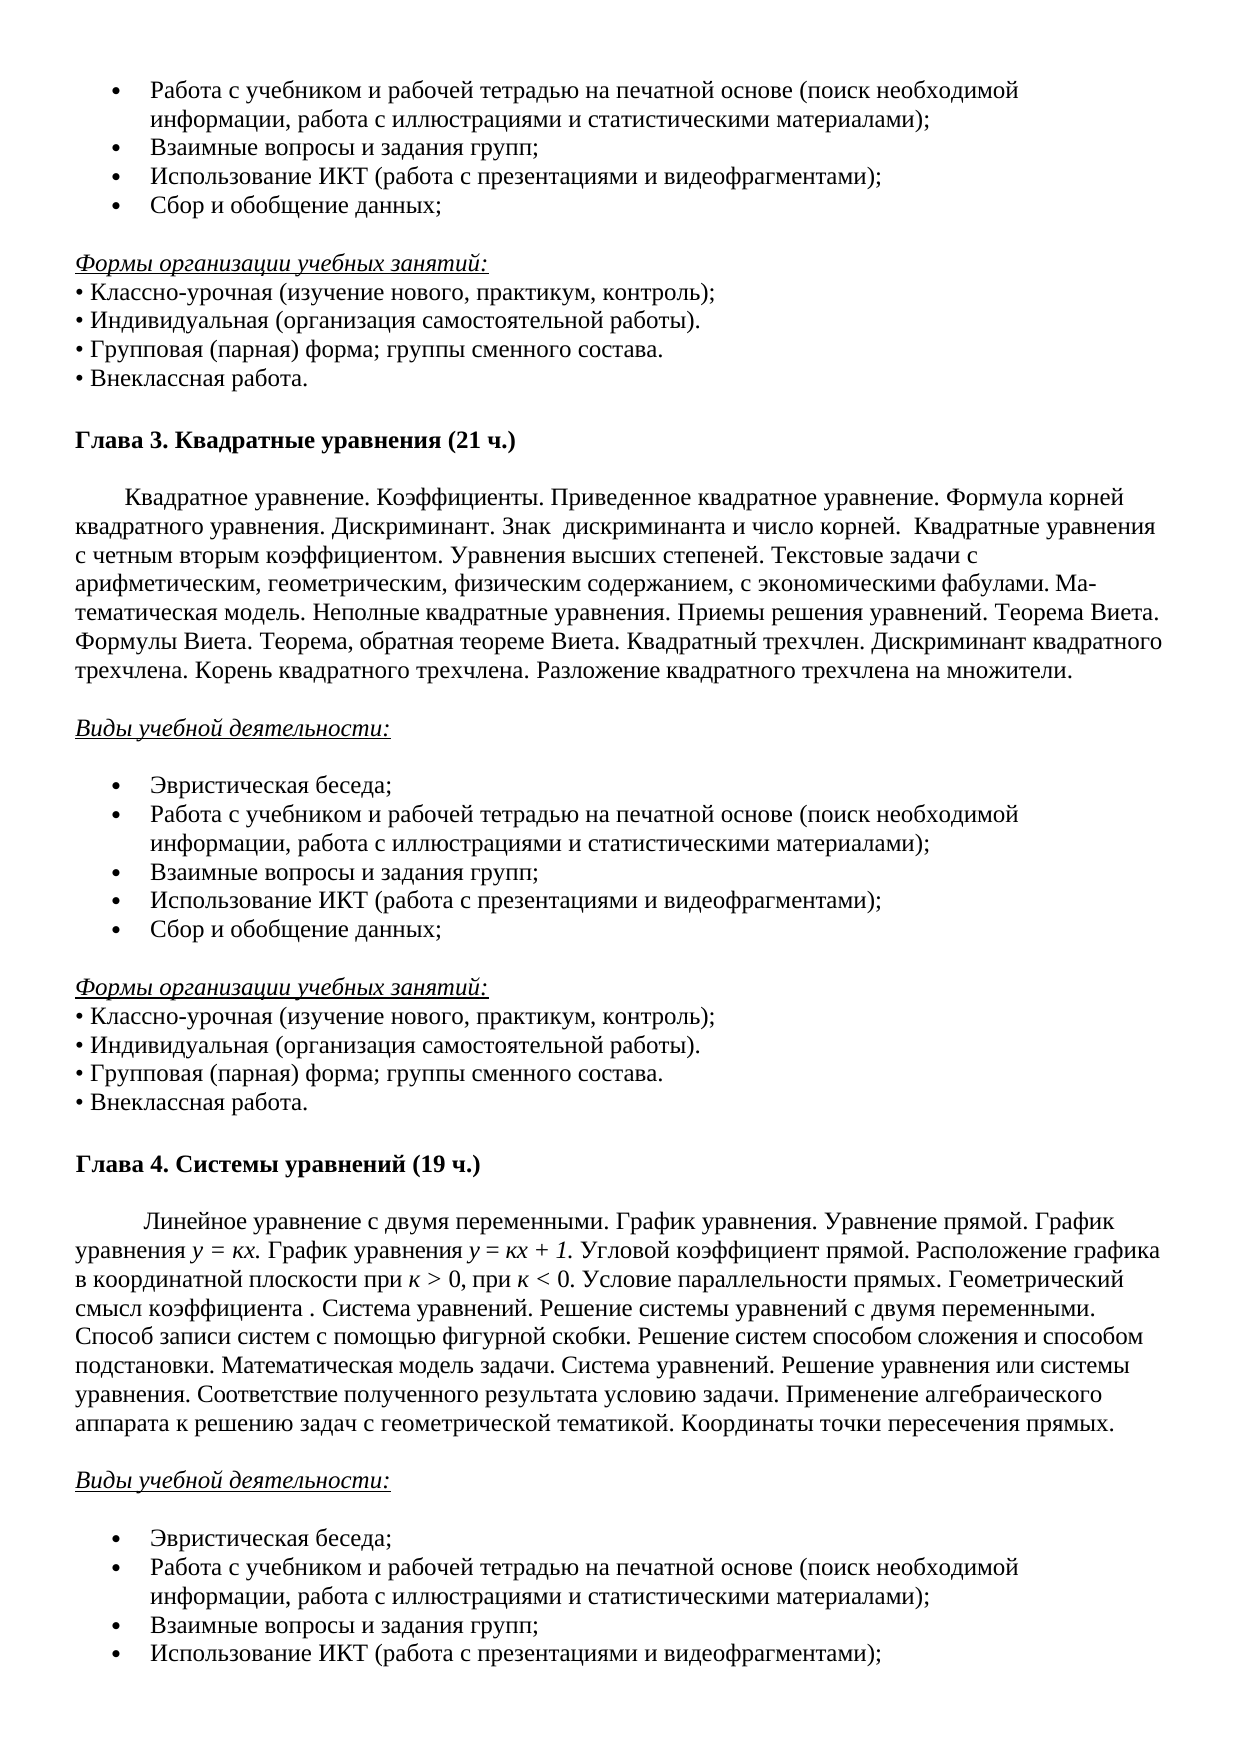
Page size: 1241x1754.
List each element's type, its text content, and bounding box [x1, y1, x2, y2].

list Взаимные вопросы и задания групп; [112, 1610, 1165, 1638]
list Взаимные вопросы и задания групп; [112, 857, 1165, 886]
text • Индивидуальная (организация самостоятельной работы). [75, 305, 1165, 334]
text • Внеклассная работа. [75, 1087, 1165, 1116]
list Сбор и обобщение данных; [112, 914, 1165, 943]
list Работа с учебником и рабочей тетрадью на печатной основе (поиск необходимой информации, работа с иллюстрациями и статистическими материалами); [112, 799, 1165, 857]
text • Внеклассная работа. [75, 363, 1165, 392]
list Работа с учебником и рабочей тетрадью на печатной основе (поиск необходимой информации, работа с иллюстрациями и статистическими материалами); [112, 1552, 1165, 1610]
text Виды учебной деятельности: [75, 1466, 1165, 1494]
text • Классно-урочная (изучение нового, практикум, контроль); [75, 1001, 1165, 1030]
text Виды учебной деятельности: [75, 713, 1165, 741]
list Использование ИКТ (работа с презентациями и видеофрагментами); [112, 161, 1165, 190]
text • Групповая (парная) форма; группы сменного состава. [75, 1058, 1165, 1087]
text • Групповая (парная) форма; группы сменного состава. [75, 334, 1165, 363]
list Использование ИКТ (работа с презентациями и видеофрагментами); [112, 886, 1165, 914]
list Сбор и обобщение данных; [112, 190, 1165, 219]
text Квадратное уравнение. Коэффициенты. Приведенное квадратное уравнение. Формула корней квадратного уравнения. Дискриминант. Знак дискриминанта и число корней. Квадратные уравнения с четным вторым коэффициентом. Уравнения высших степеней. Текстовые задачи с арифметическим, геометрическим, физическим содержанием, с экономическими фабулами. Математическая модель. Неполные квадратные уравнения. Приемы решения уравнений. Теорема Виета. Формулы Виета. Теорема, обратная теореме Виета. Квадратный трехчлен. Дискриминант квадратного трехчлена. Корень квадратного трехчлена. Разложение квадратного трехчлена на множители. [75, 482, 1165, 683]
list Эвристическая беседа; [112, 1523, 1165, 1552]
text Формы организации учебных занятий: [75, 248, 1165, 277]
text • Классно-урочная (изучение нового, практикум, контроль); [75, 277, 1165, 305]
text Глава 4. Системы уравнений (19 ч.) [75, 1149, 1163, 1178]
text Формы организации учебных занятий: [75, 972, 1165, 1001]
text Глава 3. Квадратные уравнения (21 ч.) [75, 425, 1165, 453]
list Использование ИКТ (работа с презентациями и видеофрагментами); [112, 1638, 1165, 1667]
text Линейное уравнение с двумя переменными. График уравнения. Уравнение прямой. График уравнения у = кх. График уравнения у = кх + 1. Угловой коэффициент прямой. Расположение графика в координатной плоскости при к > 0, при к < 0. Условие параллельности прямых. Геометрический смысл коэффициента . Система уравнений. Решение системы уравнений с двумя переменными. Способ записи систем с помощью фигурной скобки. Решение систем способом сложения и способом подстановки. Математическая модель задачи. Система уравнений. Решение уравнения или системы уравнения. Соответствие полученного результата условию задачи. Применение алгебраического аппарата к решению задач с геометрической тематикой. Координаты точки пересечения прямых. [75, 1206, 1163, 1436]
text • Индивидуальная (организация самостоятельной работы). [75, 1030, 1165, 1058]
list Работа с учебником и рабочей тетрадью на печатной основе (поиск необходимой информации, работа с иллюстрациями и статистическими материалами); [112, 75, 1165, 132]
list Взаимные вопросы и задания групп; [112, 132, 1165, 161]
list Эвристическая беседа; [112, 771, 1165, 799]
